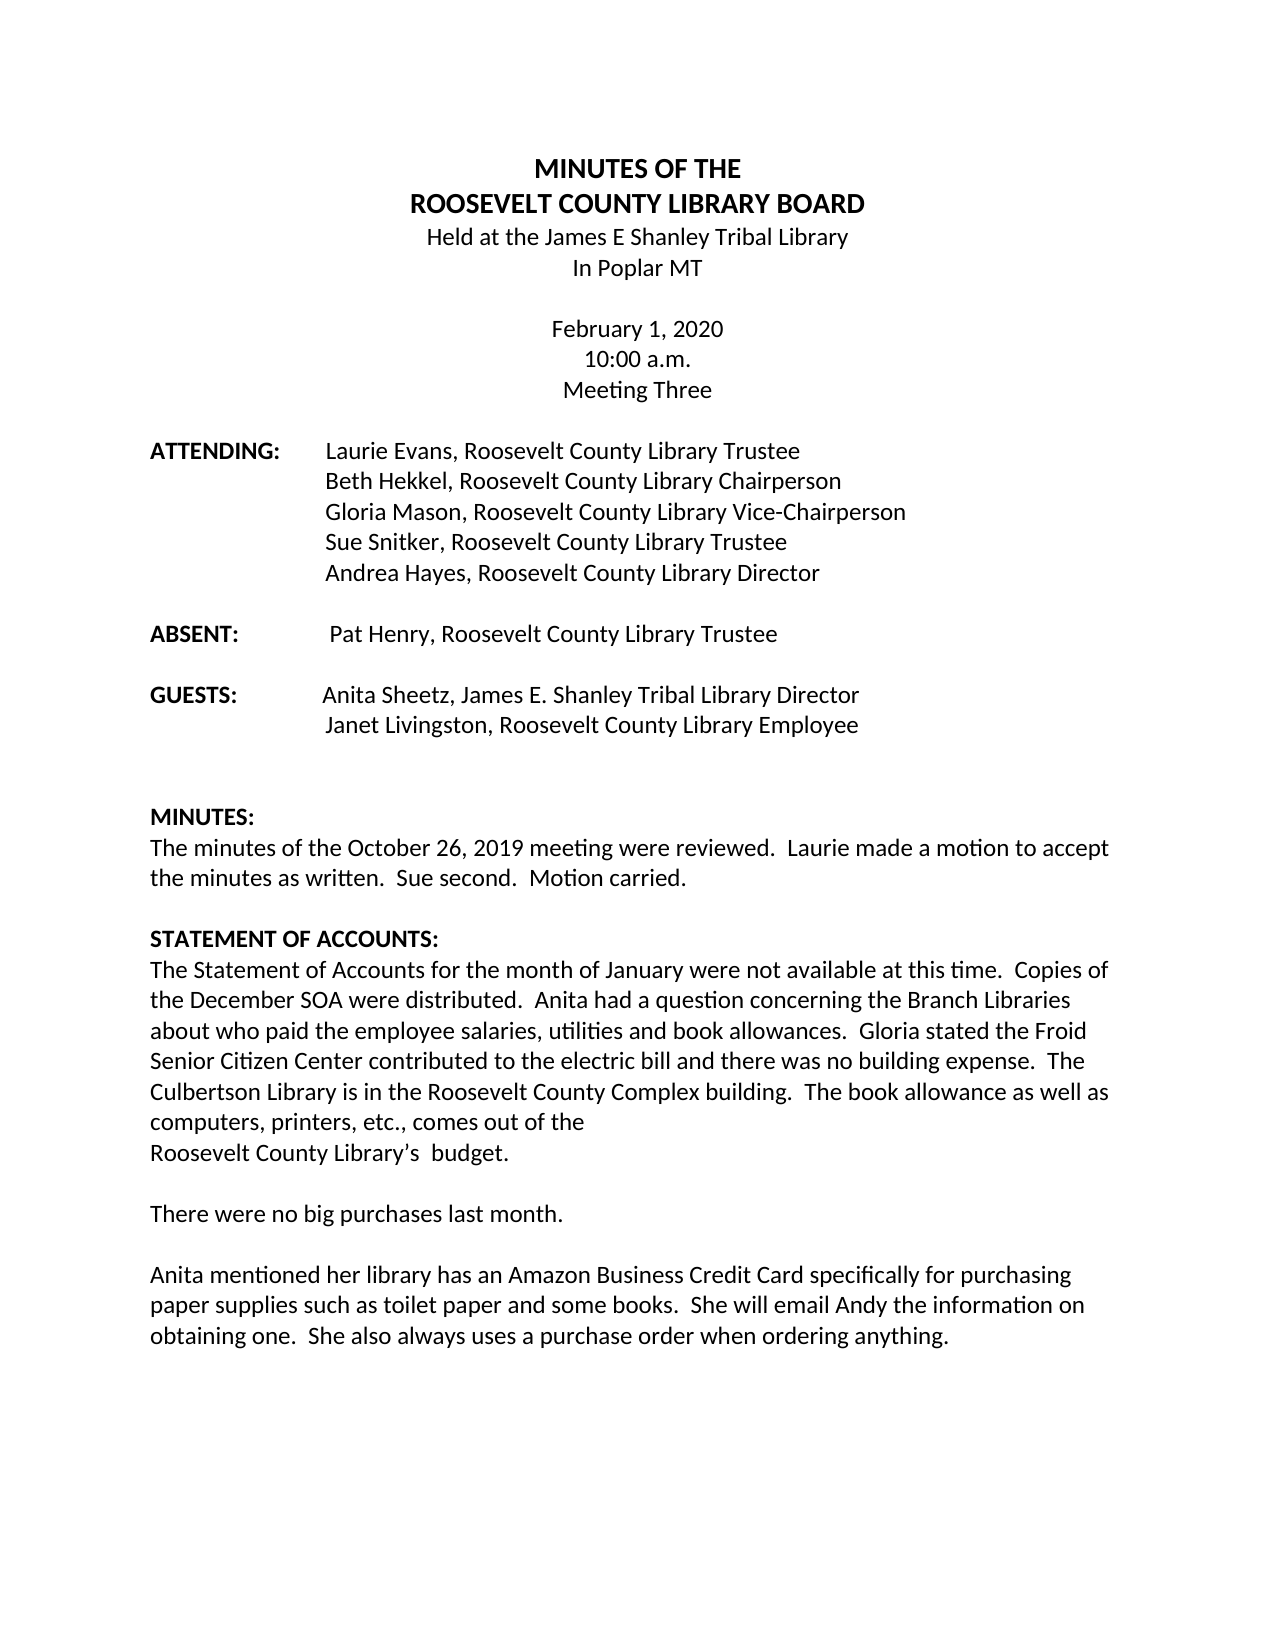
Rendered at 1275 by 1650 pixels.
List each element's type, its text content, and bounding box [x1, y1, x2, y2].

text The Statement of Accounts for the month of January were not available at this time. Copies of the December SOA were distributed. Anita had a question concerning the Branch Libraries about who paid the employee salaries, utilities and book allowances. Gloria stated the Froid Senior Citizen Center contributed to the electric bill and there was no building expense. The Culbertson Library is in the Roosevelt County Complex building. The book allowance as well as computers, printers, etc., comes out of the Roosevelt County Library’s budget. [150, 954, 1125, 1167]
text ATTENDING: Laurie Evans, Roosevelt County Library Trustee [150, 435, 1125, 465]
text The minutes of the October 26, 2019 meeting were reviewed. Laurie made a motion to accept the minutes as written. Sue second. Motion carried. [150, 832, 1125, 893]
text Janet Livingston, Roosevelt County Library Employee [150, 709, 1125, 740]
text Andrea Hayes, Roosevelt County Library Director [150, 557, 1125, 587]
text GUESTS: Anita Sheetz, James E. Shanley Tribal Library Director [150, 679, 1125, 709]
text Gloria Mason, Roosevelt County Library Vice-Chairperson [150, 496, 1125, 526]
text Meeting Three [150, 374, 1125, 404]
text STATEMENT OF ACCOUNTS: [150, 923, 1125, 954]
text MINUTES OF THE [150, 150, 1125, 186]
text ROOSEVELT COUNTY LIBRARY BOARD [150, 186, 1125, 221]
text ABSENT: Pat Henry, Roosevelt County Library Trustee [150, 618, 1125, 648]
text Sue Snitker, Roosevelt County Library Trustee [150, 526, 1125, 557]
text Anita mentioned her library has an Amazon Business Credit Card specifically for purchasing paper supplies such as toilet paper and some books. She will email Andy the information on obtaining one. She also always uses a purchase order when ordering anything. [150, 1259, 1125, 1351]
text In Poplar MT [150, 252, 1125, 282]
text MINUTES: [150, 801, 1125, 832]
text February 1, 2020 [150, 313, 1125, 343]
text Held at the James E Shanley Tribal Library [150, 221, 1125, 252]
text 10:00 a.m. [150, 343, 1125, 374]
text Beth Hekkel, Roosevelt County Library Chairperson [150, 465, 1125, 496]
text There were no big purchases last month. [150, 1198, 1125, 1228]
